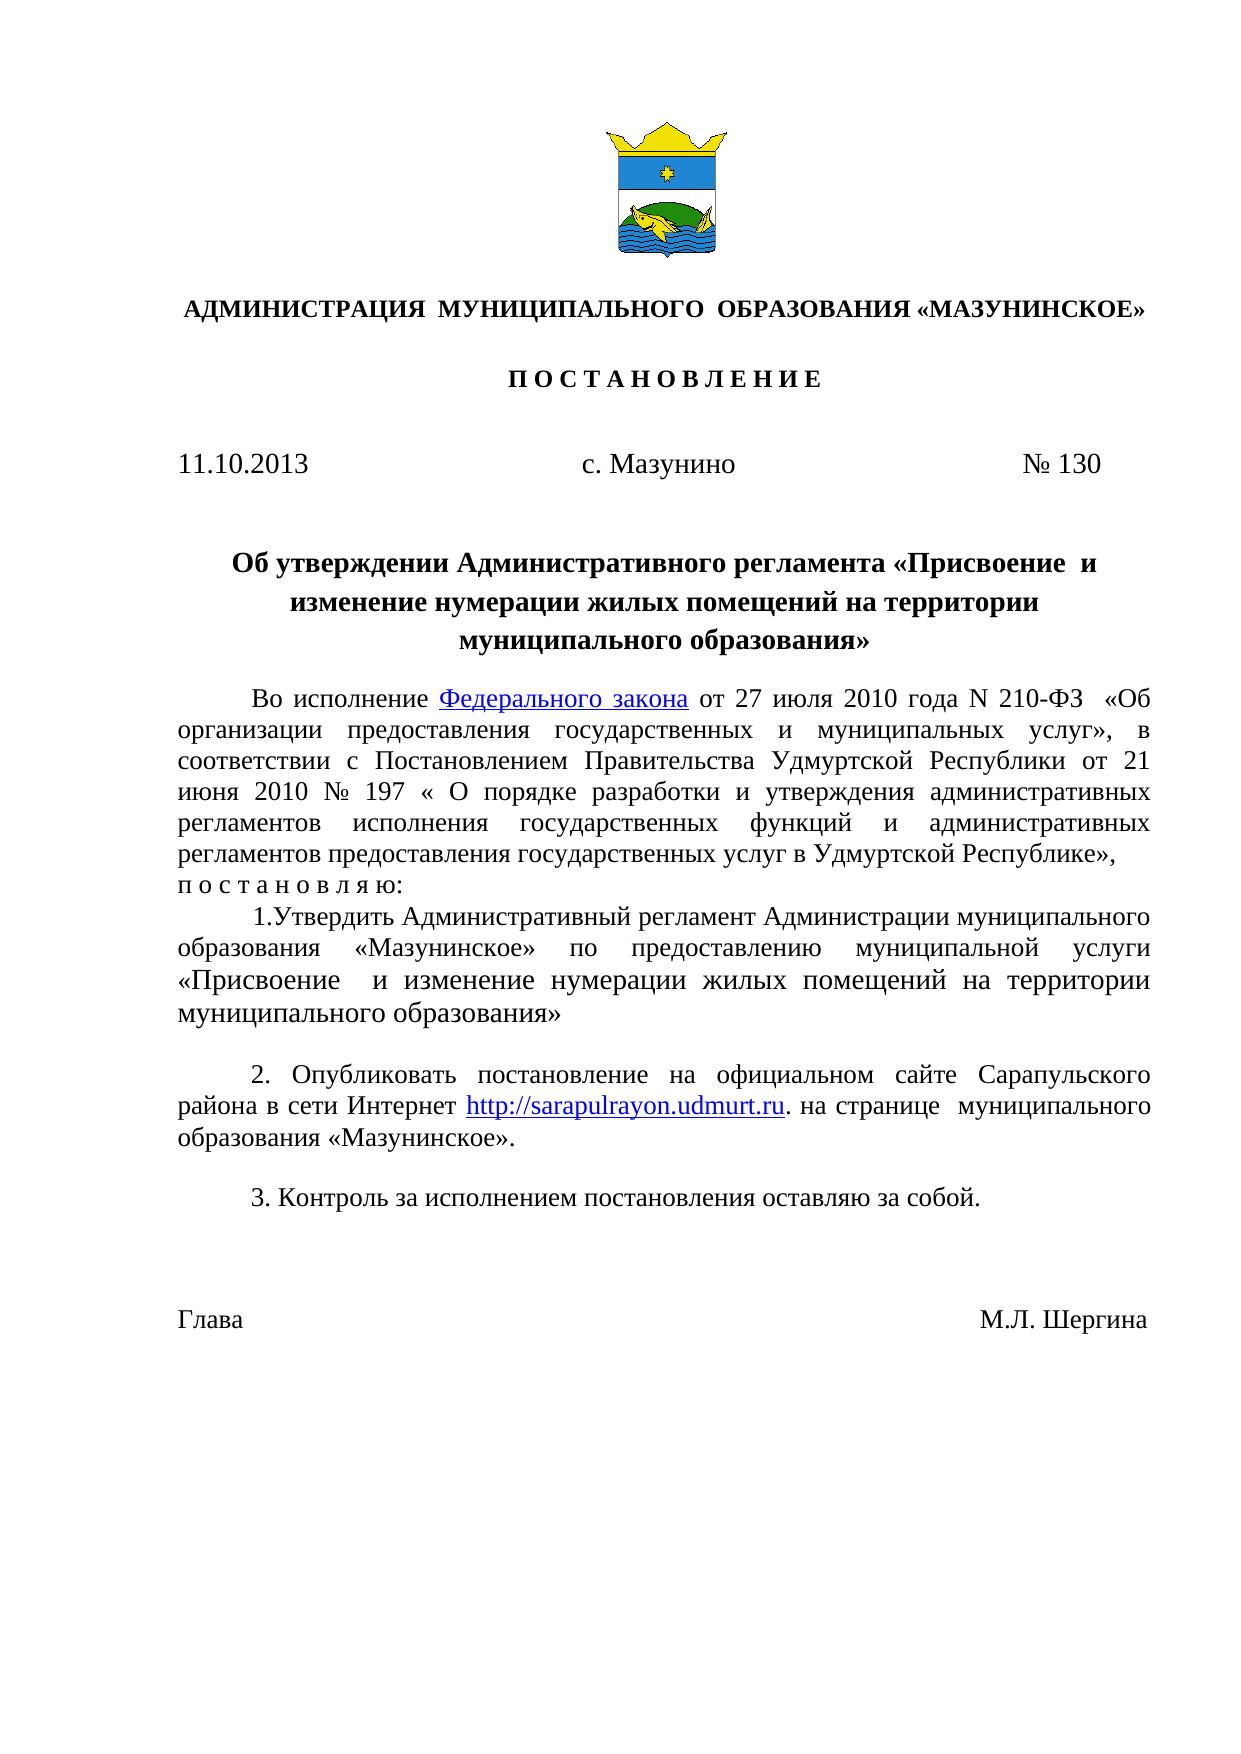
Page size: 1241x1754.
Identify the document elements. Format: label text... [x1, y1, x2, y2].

text П О С Т А Н О В Л Е Н И Е [177, 364, 1152, 392]
text 1.Утвердить Административный регламент Администрации муниципального образования «Мазунинское» по предоставлению муниципальной услуги «Присвоение и изменение нумерации жилых помещений на территории муниципального образования» [177, 900, 1152, 1029]
text 2. Опубликовать постановление на официальном сайте Сарапульского района в сети Интернет http://sarapulrayon.udmurt.ru. на странице муниципального образования «Мазунинское». [177, 1058, 1152, 1152]
picture [602, 118, 727, 265]
text Во исполнение Федерального закона от 27 июля 2010 года N 210-ФЗ «Об организации предоставления государственных и муниципальных услуг», в соответствии с Постановлением Правительства Удмуртской Республики от 21 июня 2010 № 197 « О порядке разработки и утверждения административных регламентов исполнения государственных функций и административных регламентов предоставления государственных услуг в Удмуртской Республике», [177, 682, 1152, 869]
text п о с т а н о в л я ю: [177, 869, 1152, 900]
text Глава М.Л. Шергина [177, 1303, 1152, 1335]
text АДМИНИСТРАЦИЯ МУНИЦИПАЛЬНОГО ОБРАЗОВАНИЯ «МАЗУНИНСКОЕ» [177, 294, 1152, 322]
text 11.10.2013 с. Мазунино № 130 [177, 446, 1152, 480]
text 3. Контроль за исполнением постановления оставляю за собой. [177, 1181, 1152, 1212]
text Об утверждении Административного регламента «Присвоение и изменение нумерации жилых помещений на территории муниципального образования» [177, 545, 1152, 656]
